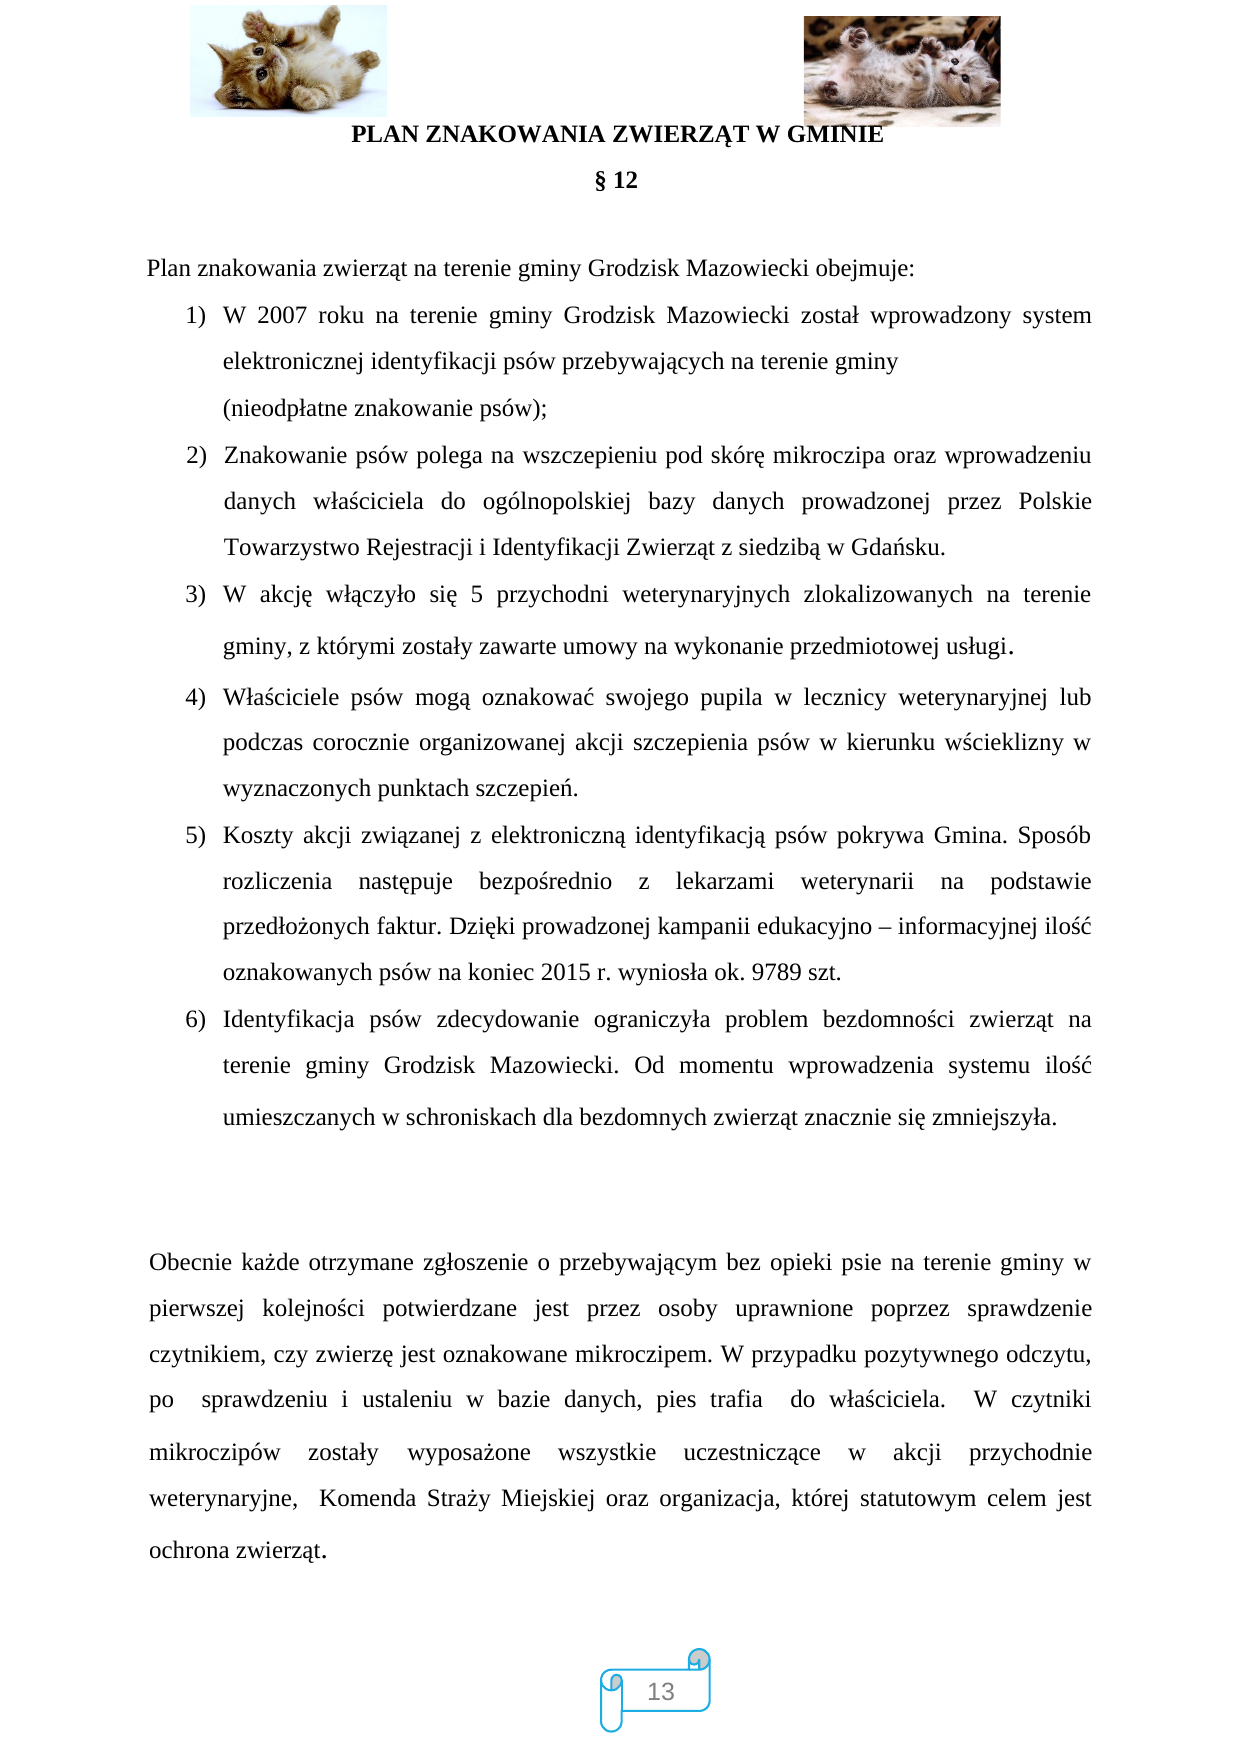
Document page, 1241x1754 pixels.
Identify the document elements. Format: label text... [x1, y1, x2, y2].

text Obecnie każde otrzymane zgłoszenie o przebywającym bez opieki psie na terenie gminy w pierwszej kolejności potwierdzane jest przez osoby uprawnione poprzez sprawdzenie czytnikiem, czy zwierzę jest oznakowane mikroczipem. W przypadku pozytywnego odczytu, po sprawdzeniu i ustaleniu w bazie danych, pies trafia do właściciela. W czytniki mikroczipów zostały wyposażone wszystkie uczestniczące w akcji przychodnie weterynaryjne, Komenda Straży Miejskiej oraz organizacja, której statutowym celem jest ochrona zwierząt. [149, 1247, 1093, 1565]
list Koszty akcji związanej z elektroniczną identyfikacją psów pokrywa Gmina. Sposób rozliczenia następuje bezpośrednio z lekarzami weterynarii na podstawie przedłożonych faktur. Dzięki prowadzonej kampanii edukacyjno – informacyjnej ilość oznakowanych psów na koniec 2015 r. wyniosła ok. 9789 szt. [185, 820, 1092, 986]
list W akcję włączyło się 5 przychodni weterynaryjnych zlokalizowanych na terenie gminy, z którymi zostały zawarte umowy na wykonanie przedmiotowej usługi. [185, 579, 1092, 661]
picture [803, 16, 1001, 119]
list Znakowanie psów polega na wszczepieniu pod skórę mikroczipa oraz wprowadzeniu danych właściciela do ogólnopolskiej bazy danych prowadzonej przez Polskie Towarzystwo Rejestracji i Identyfikacji Zwierząt z siedzibą w Gdańsku. [186, 440, 1092, 560]
picture [190, 5, 388, 117]
text Plan znakowania zwierząt na terenie gminy Grodzisk Mazowiecki obejmuje: [146, 253, 1019, 282]
text PLAN ZNAKOWANIA ZWIERZĄT W GMINIE [147, 119, 1089, 147]
text § 12 [594, 165, 1089, 193]
text (nieodpłatne znakowanie psów); [223, 393, 1092, 422]
list W 2007 roku na terenie gminy Grodzisk Mazowiecki został wprowadzony system elektronicznej identyfikacji psów przebywających na terenie gminy [185, 301, 1092, 375]
list Identyfikacja psów zdecydowanie ograniczyła problem bezdomności zwierząt na terenie gminy Grodzisk Mazowiecki. Od momentu wprowadzenia systemu ilość umieszczanych w schroniskach dla bezdomnych zwierząt znacznie się zmniejszyła. [185, 1004, 1092, 1132]
list Właściciele psów mogą oznakować swojego pupila w lecznicy weterynaryjnej lub podczas corocznie organizowanej akcji szczepienia psów w kierunku wścieklizny w wyznaczonych punktach szczepień. [185, 682, 1092, 802]
